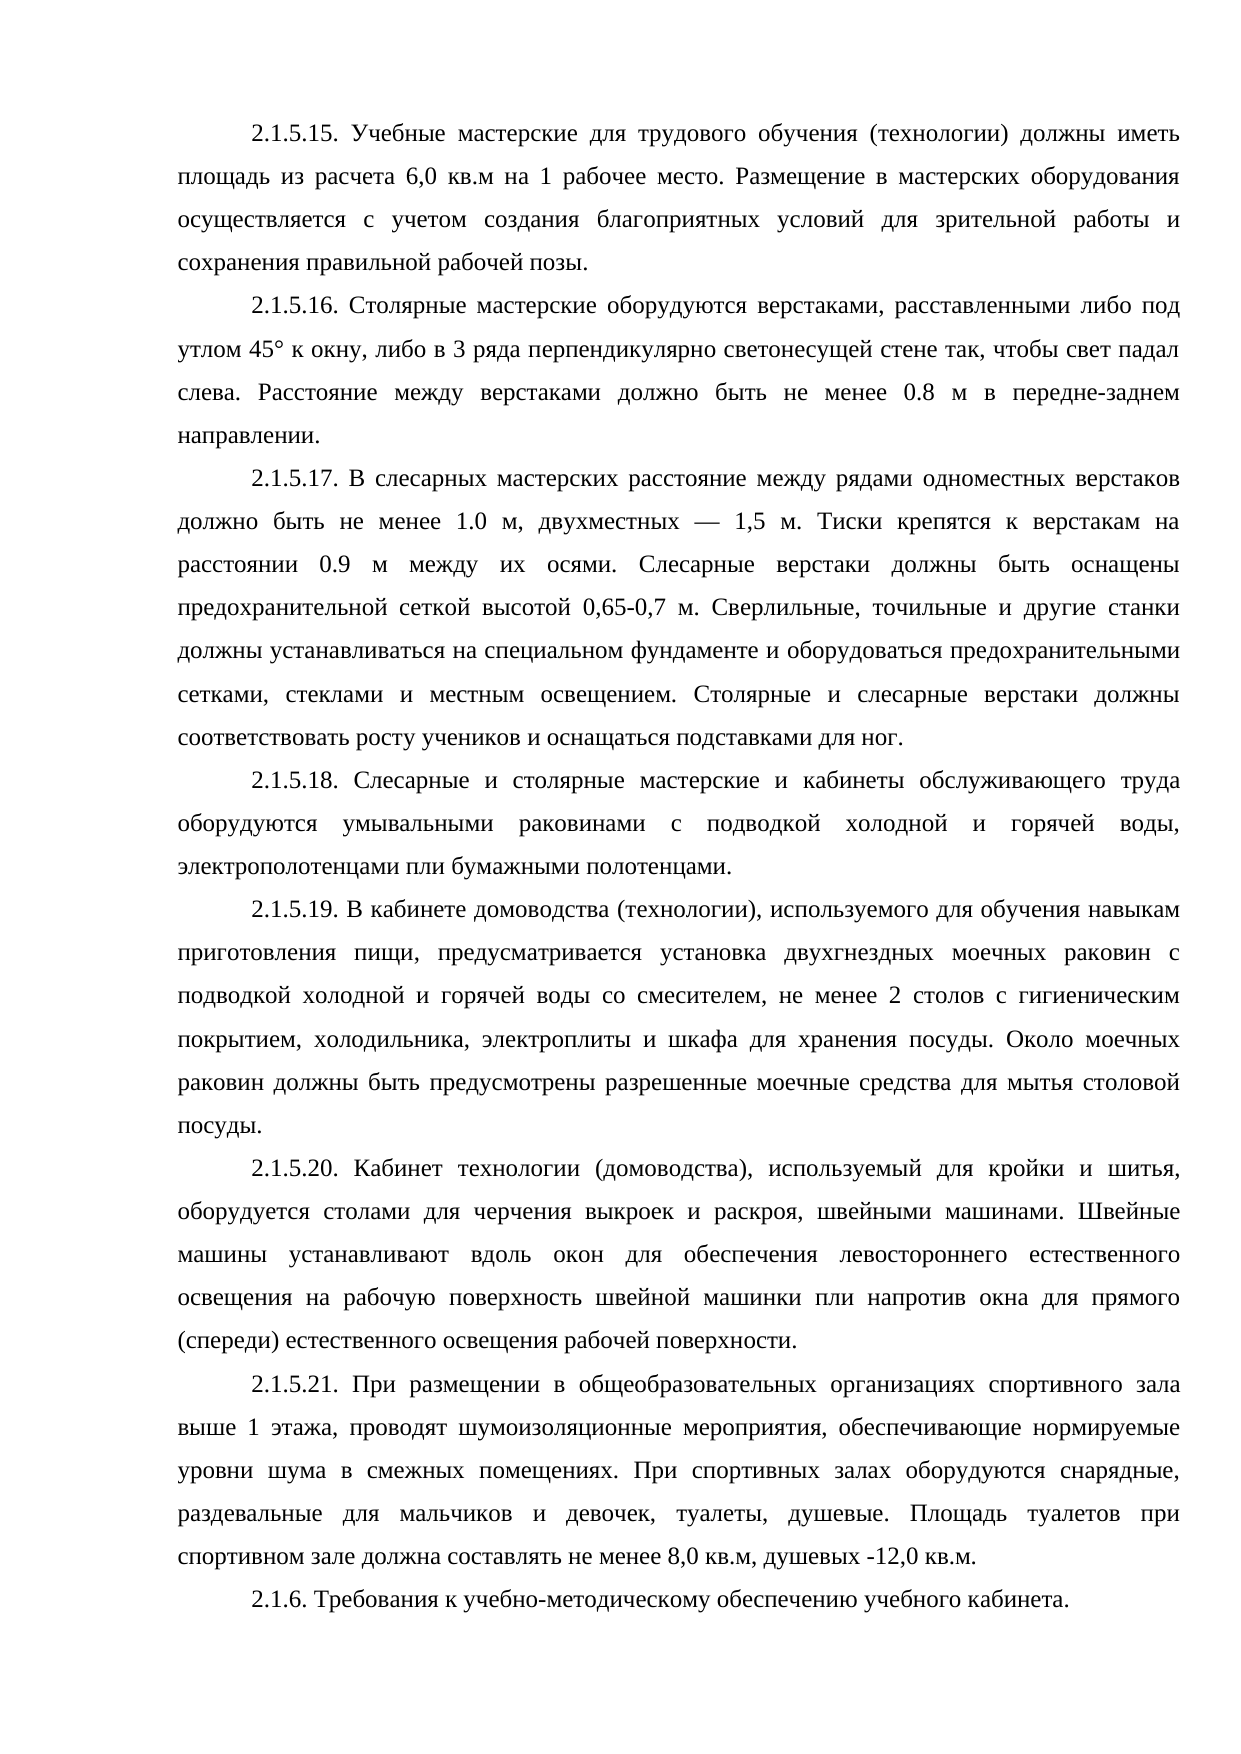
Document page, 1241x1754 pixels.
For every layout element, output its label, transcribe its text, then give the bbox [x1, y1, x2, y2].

text 2.1.5.20. Кабинет технологии (домоводства), используемый для кройки и шитья, оборудуется столами для черчения выкроек и раскроя, швейными машинами. Швейные машины устанавливают вдоль окон для обеспечения левостороннего естественного освещения на рабочую поверхность швейной машинки пли напротив окна для прямого (спереди) естественного освещения рабочей поверхности. [177, 1153, 1181, 1354]
text 2.1.5.17. В слесарных мастерских расстояние между рядами одноместных верстаков должно быть не менее 1.0 м, двухместных — 1,5 м. Тиски крепятся к верстакам на расстоянии 0.9 м между их осями. Слесарные верстаки должны быть оснащены предохранительной сеткой высотой 0,65-0,7 м. Сверлильные, точильные и другие станки должны устанавливаться на специальном фундаменте и оборудоваться предохранительными сетками, стеклами и местным освещением. Столярные и слесарные верстаки должны соответствовать росту учеников и оснащаться подставками для ног. [177, 463, 1181, 751]
text 2.1.5.19. В кабинете домоводства (технологии), используемого для обучения навыкам приготовления пищи, предусматривается установка двухгнездных моечных раковин с подводкой холодной и горячей воды со смесителем, не менее 2 столов с гигиеническим покрытием, холодильника, электроплиты и шкафа для хранения посуды. Около моечных раковин должны быть предусмотрены разрешенные моечные средства для мытья столовой посуды. [177, 894, 1181, 1139]
text 2.1.5.16. Столярные мастерские оборудуются верстаками, расставленными либо под утлом 45° к окну, либо в 3 ряда перпендикулярно светонесущей стене так, чтобы свет падал слева. Расстояние между верстаками должно быть не менее 0.8 м в передне-заднем направлении. [177, 291, 1181, 449]
text 2.1.6. Требования к учебно-методическому обеспечению учебного кабинета. [177, 1584, 1181, 1613]
text 2.1.5.21. При размещении в общеобразовательных организациях спортивного зала выше 1 этажа, проводят шумоизоляционные мероприятия, обеспечивающие нормируемые уровни шума в смежных помещениях. При спортивных залах оборудуются снарядные, раздевальные для мальчиков и девочек, туалеты, душевые. Площадь туалетов при спортивном зале должна составлять не менее 8,0 кв.м, душевых -12,0 кв.м. [177, 1369, 1181, 1570]
text 2.1.5.15. Учебные мастерские для трудового обучения (технологии) должны иметь площадь из расчета 6,0 кв.м на 1 рабочее место. Размещение в мастерских оборудования осуществляется с учетом создания благоприятных условий для зрительной работы и сохранения правильной рабочей позы. [177, 118, 1181, 276]
text 2.1.5.18. Слесарные и столярные мастерские и кабинеты обслуживающего труда оборудуются умывальными раковинами с подводкой холодной и горячей воды, электрополотенцами пли бумажными полотенцами. [177, 765, 1181, 880]
